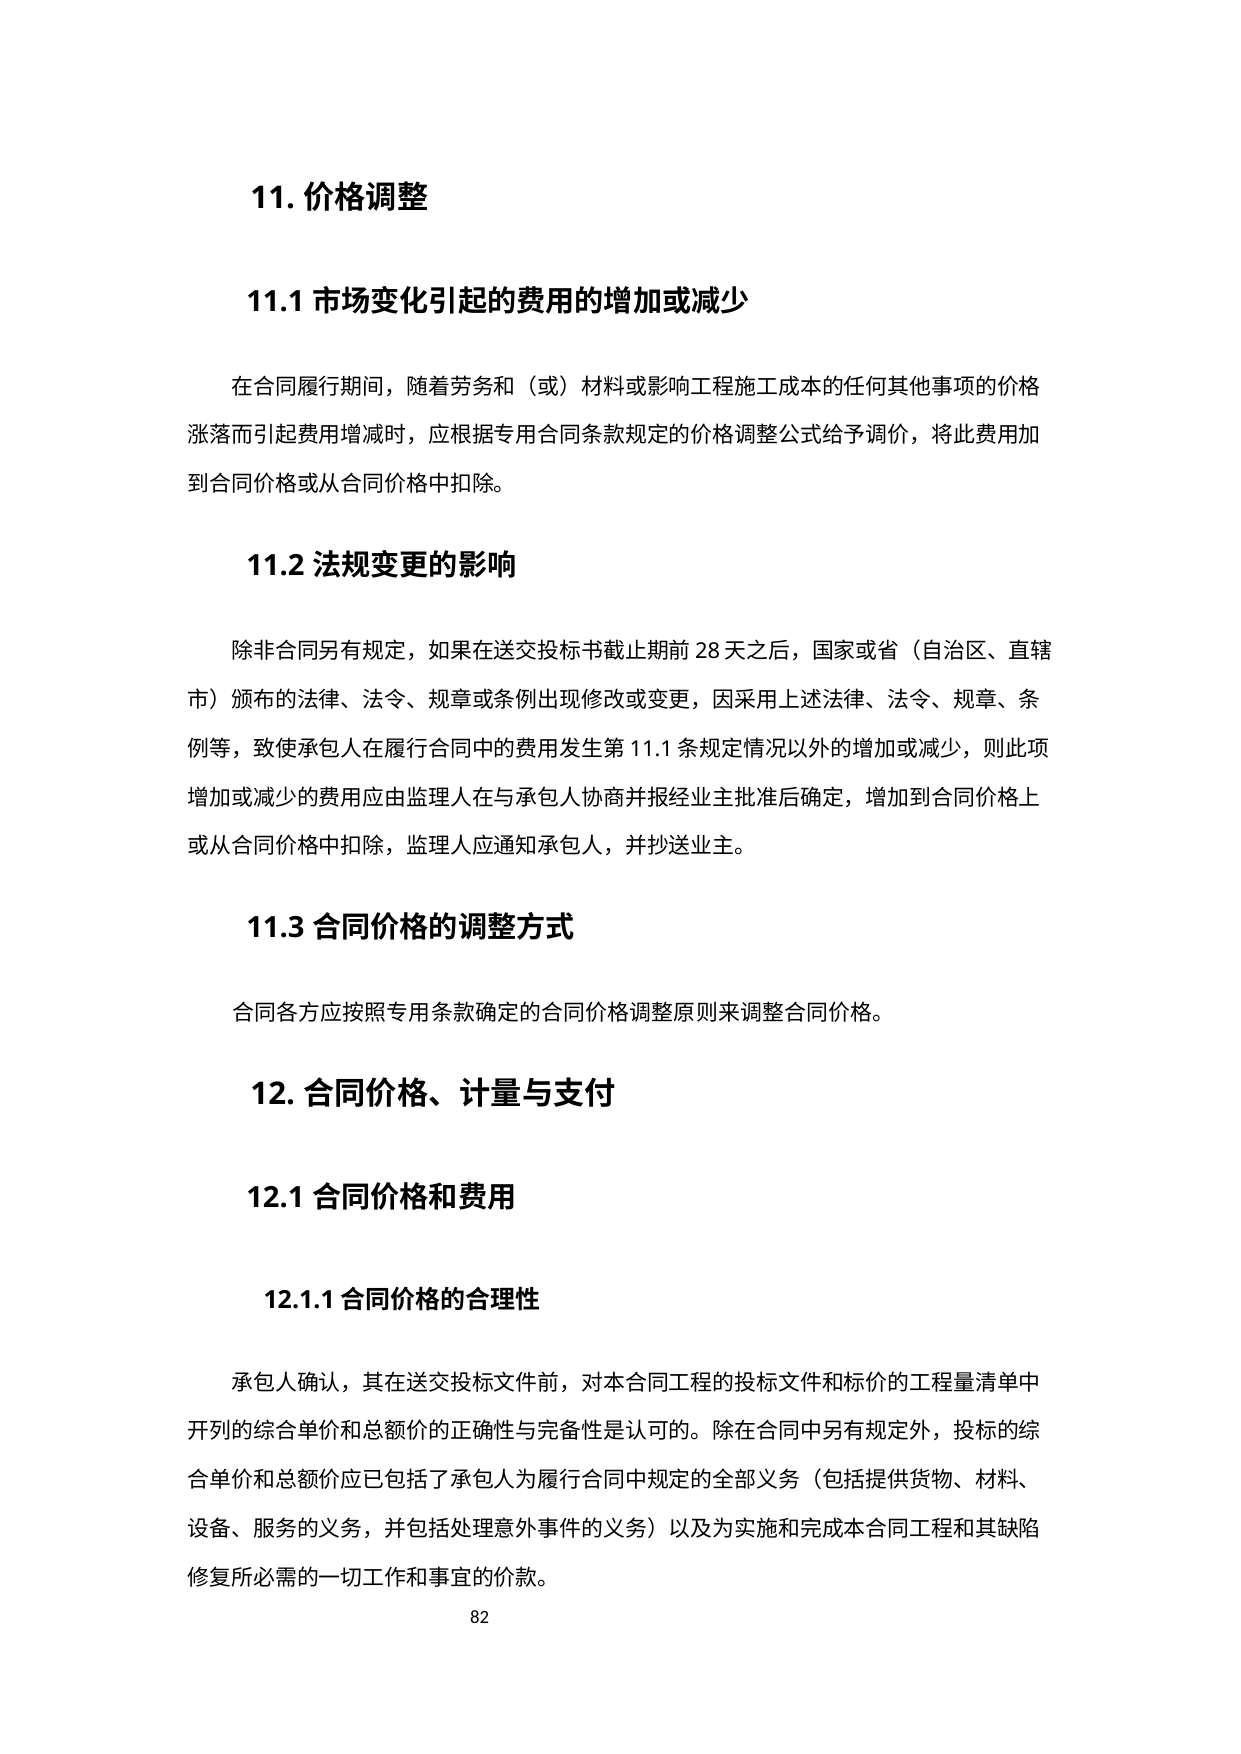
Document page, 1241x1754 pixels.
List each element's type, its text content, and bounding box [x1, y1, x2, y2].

text 在合同履行期间，随着劳务和（或）材料或影响工程施工成本的任何其他事项的价格涨落而引起费用增减时，应根据专用合同条款规定的价格调整公式给予调价，将此费用加到合同价格或从合同价格中扣除。 [187, 368, 1053, 498]
text 12. 合同价格、计量与支付 [187, 1058, 1053, 1123]
text 12.1 合同价格和费用 [187, 1162, 1053, 1227]
text 11.1 市场变化引起的费用的增加或减少 [187, 266, 1053, 331]
text 11.3 合同价格的调整方式 [187, 892, 1053, 957]
text 11.2 法规变更的影响 [187, 530, 1053, 595]
text 除非合同另有规定，如果在送交投标书截止期前28天之后，国家或省（自治区、直辖市）颁布的法律、法令、规章或条例出现修改或变更，因采用上述法律、法令、规章、条例等，致使承包人在履行合同中的费用发生第11.1条规定情况以外的增加或减少，则此项增加或减少的费用应由监理人在与承包人协商并报经业主批准后确定，增加到合同价格上或从合同价格中扣除，监理人应通知承包人，并抄送业主。 [187, 633, 1053, 860]
text 12.1.1合同价格的合理性 [187, 1265, 1053, 1330]
text 11. 价格调整 [187, 162, 1053, 227]
text 承包人确认，其在送交投标文件前，对本合同工程的投标文件和标价的工程量清单中开列的综合单价和总额价的正确性与完备性是认可的。除在合同中另有规定外，投标的综合单价和总额价应已包括了承包人为履行合同中规定的全部义务（包括提供货物、材料、设备、服务的义务，并包括处理意外事件的义务）以及为实施和完成本合同工程和其缺陷修复所必需的一切工作和事宜的价款。 [187, 1364, 1053, 1592]
text 合同各方应按照专用条款确定的合同价格调整原则来调整合同价格。 [187, 995, 1053, 1026]
